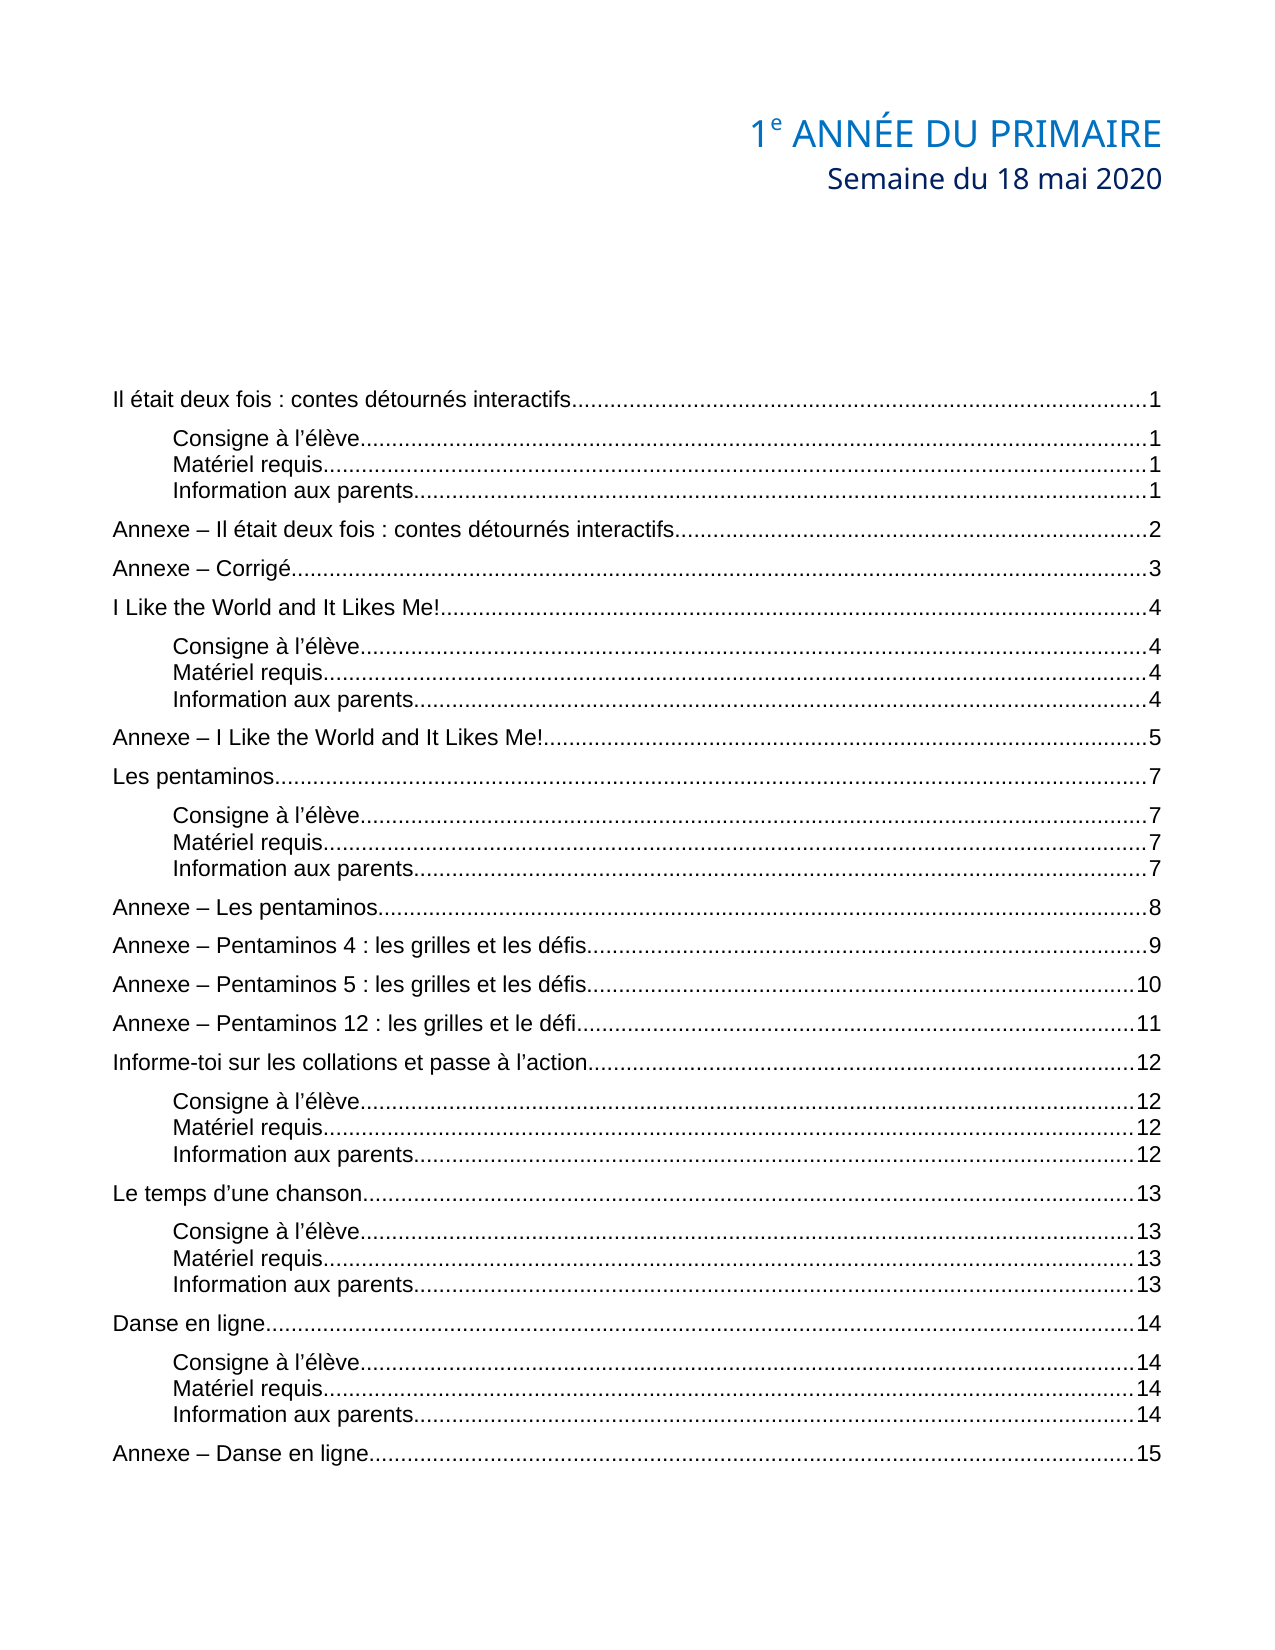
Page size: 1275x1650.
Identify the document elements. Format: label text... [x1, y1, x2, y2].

text Semaine du 18 mai 2020 [112, 159, 1162, 198]
text Consigne à l’élève 13 [172, 1218, 1162, 1245]
text Danse en ligne 14 [112, 1310, 1162, 1336]
text Matériel requis 7 [172, 828, 1162, 855]
text Annexe – Danse en ligne 15 [112, 1440, 1162, 1467]
text Information aux parents 14 [172, 1401, 1162, 1428]
text Annexe – Il était deux fois : contes détournés interactifs 2 [112, 516, 1162, 543]
text I Like the World and It Likes Me! 4 [112, 594, 1162, 620]
text Consigne à l’élève 1 [172, 425, 1162, 451]
text Information aux parents 12 [172, 1141, 1162, 1167]
text Les pentaminos 7 [112, 763, 1162, 789]
text Information aux parents 13 [172, 1271, 1162, 1297]
text Consigne à l’élève 12 [172, 1088, 1162, 1114]
text Consigne à l’élève 14 [172, 1349, 1162, 1375]
text Information aux parents 7 [172, 855, 1162, 881]
text Il était deux fois : contes détournés interactifs 1 [112, 386, 1162, 412]
text Le temps d’une chanson 13 [112, 1179, 1162, 1206]
text Information aux parents 4 [172, 686, 1162, 712]
text Matériel requis 4 [172, 659, 1162, 686]
text Matériel requis 13 [172, 1245, 1162, 1271]
text Consigne à l’élève 4 [172, 633, 1162, 659]
text Annexe – Pentaminos 5 : les grilles et les défis 10 [112, 971, 1162, 998]
text Matériel requis 12 [172, 1114, 1162, 1141]
text 1e année du primaire [112, 108, 1162, 159]
text Annexe – Pentaminos 12 : les grilles et le défi 11 [112, 1010, 1162, 1037]
text Consigne à l’élève 7 [172, 802, 1162, 828]
text Annexe – Les pentaminos 8 [112, 894, 1162, 920]
text Annexe – Pentaminos 4 : les grilles et les défis 9 [112, 932, 1162, 959]
text Informe-toi sur les collations et passe à l’action 12 [112, 1049, 1162, 1075]
text Information aux parents 1 [172, 477, 1162, 504]
text Annexe – Corrigé 3 [112, 555, 1162, 581]
text Annexe – I Like the World and It Likes Me! 5 [112, 724, 1162, 751]
text Matériel requis 1 [172, 451, 1162, 477]
text Matériel requis 14 [172, 1375, 1162, 1401]
